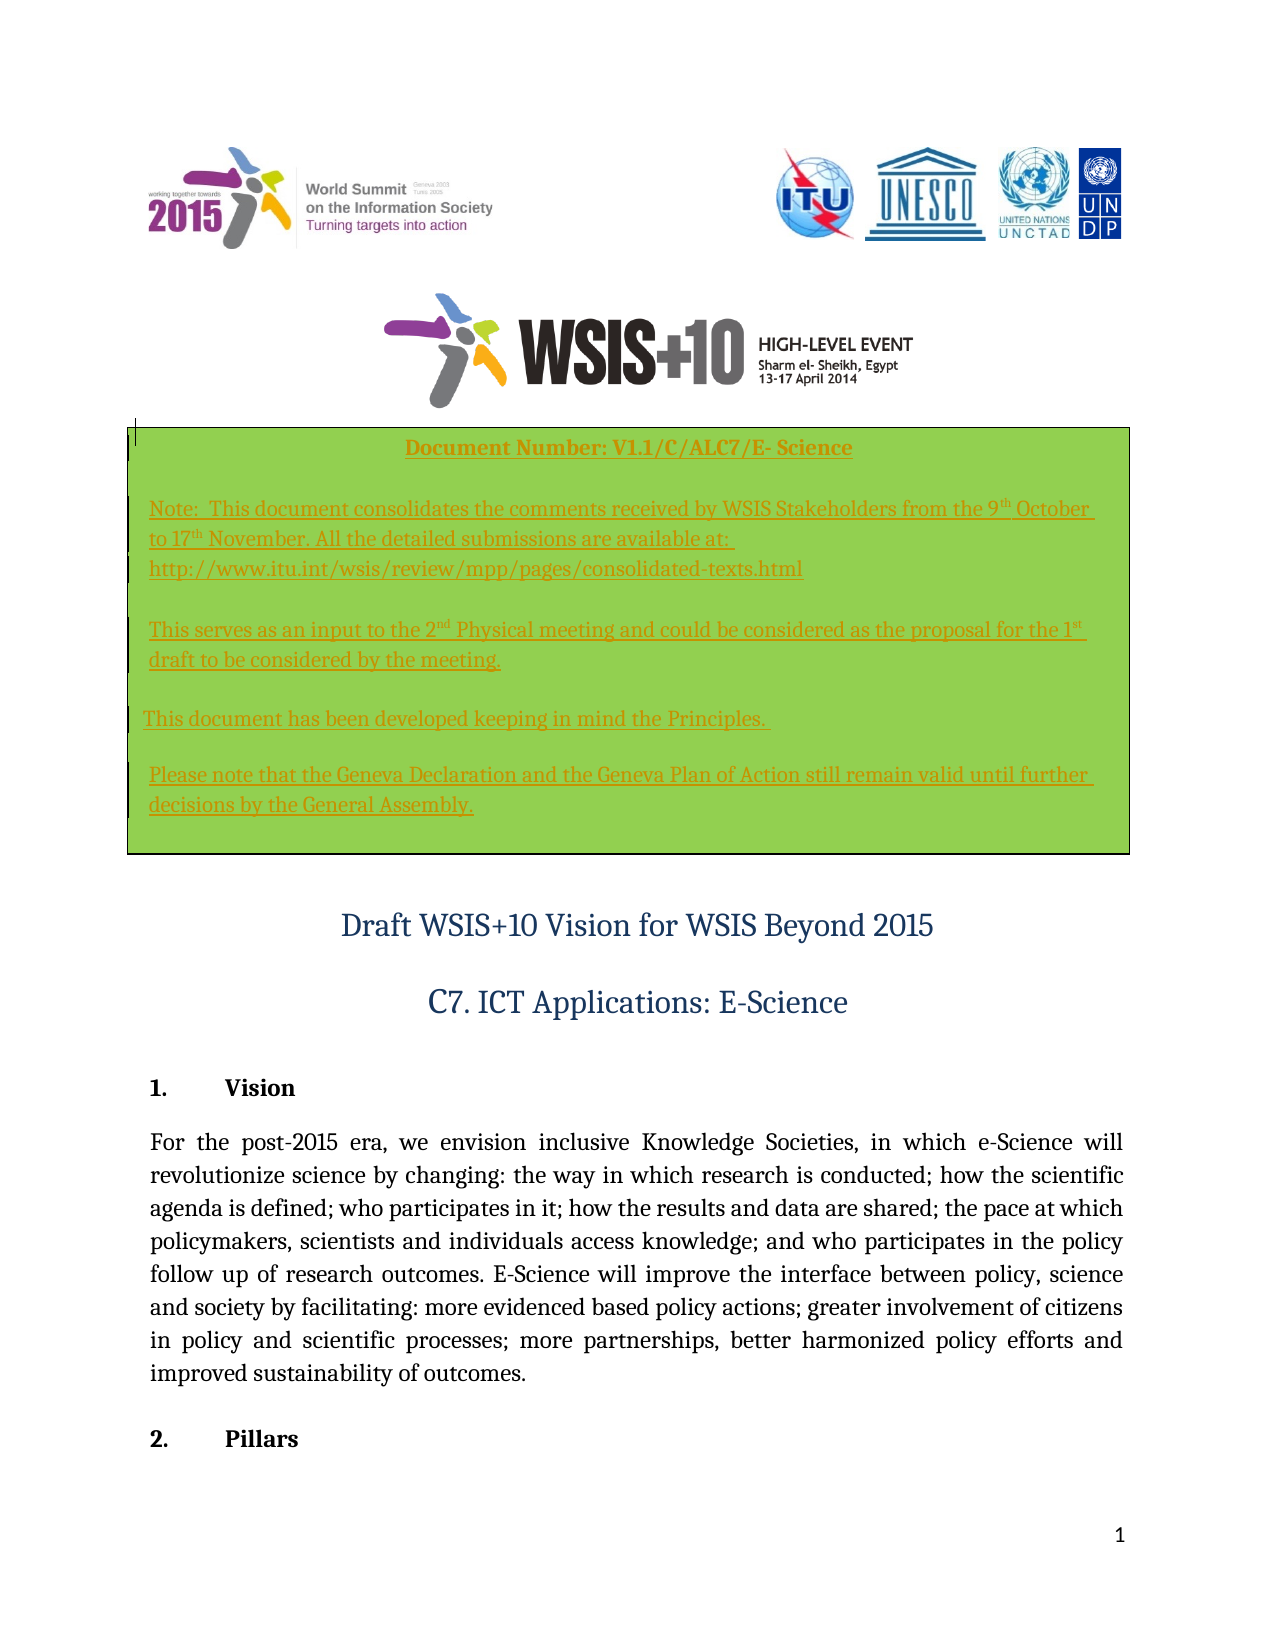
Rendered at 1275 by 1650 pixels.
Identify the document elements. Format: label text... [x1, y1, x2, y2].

text Draft WSIS+10 Vision for WSIS Beyond 2015 [150, 906, 1125, 945]
text 2. Pillars [150, 1425, 1125, 1454]
picture [1078, 148, 1122, 239]
picture [148, 147, 493, 249]
picture [776, 148, 855, 240]
picture [376, 287, 925, 413]
text С7. ICT Applications: E-Science [150, 983, 1125, 1021]
picture [998, 147, 1070, 238]
text 1. Vision [150, 1074, 1125, 1103]
picture [865, 147, 986, 241]
text For the post-2015 era, we envision inclusive Knowledge Societies, in which e-Science will revolutionize science by changing: the way in which research is conducted; how the scientific agenda is defined; who participates in it; how the results and data are shared; the pace at which policymakers, scientists and individuals access knowledge; and who participates in the policy follow up of research outcomes. E-Science will improve the interface between policy, science and society by facilitating: more evidenced based policy actions; greater involvement of citizens in policy and scientific processes; more partnerships, better harmonized policy efforts and improved sustainability of outcomes. [150, 1128, 1125, 1388]
